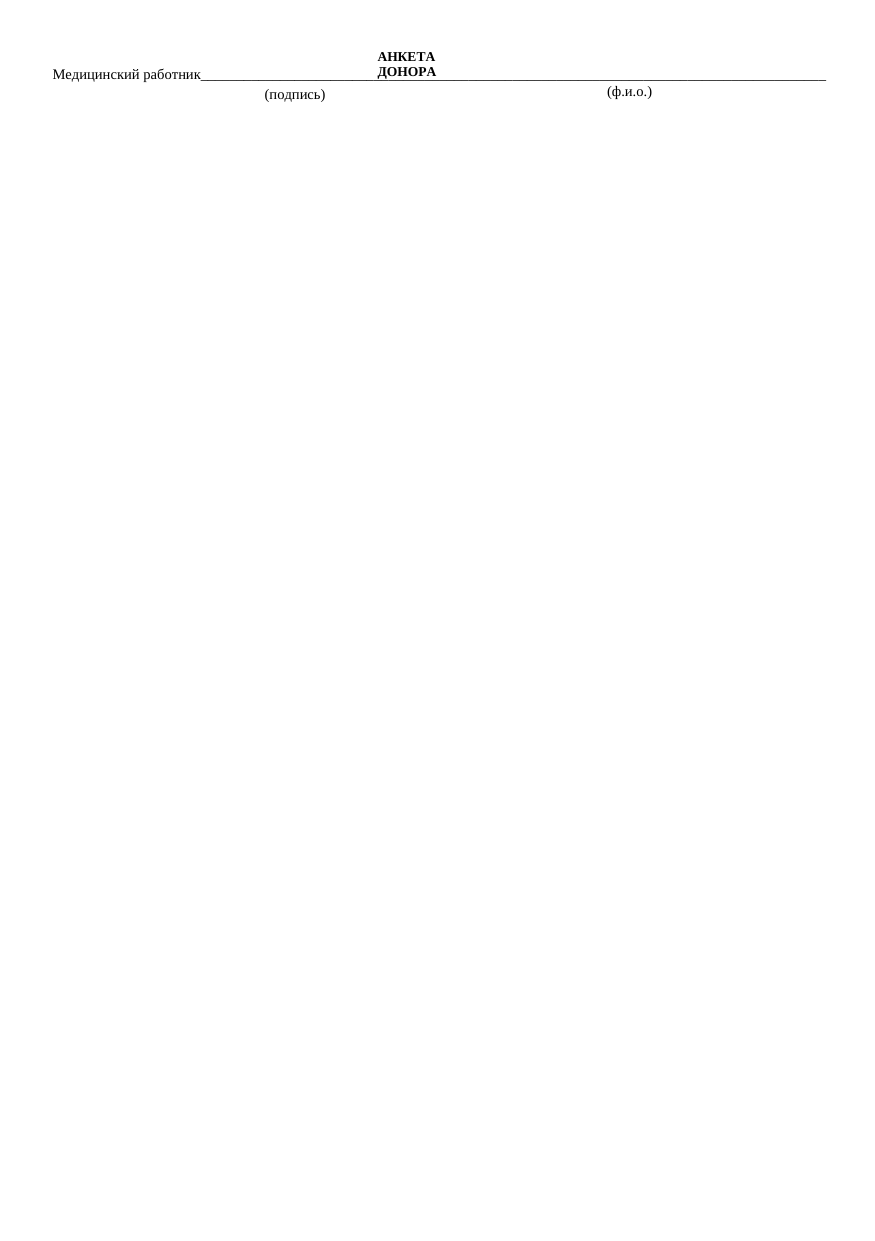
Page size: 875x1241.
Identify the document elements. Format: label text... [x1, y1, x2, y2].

text Медицинский работник ____________________________________________________________ [52, 64, 829, 83]
